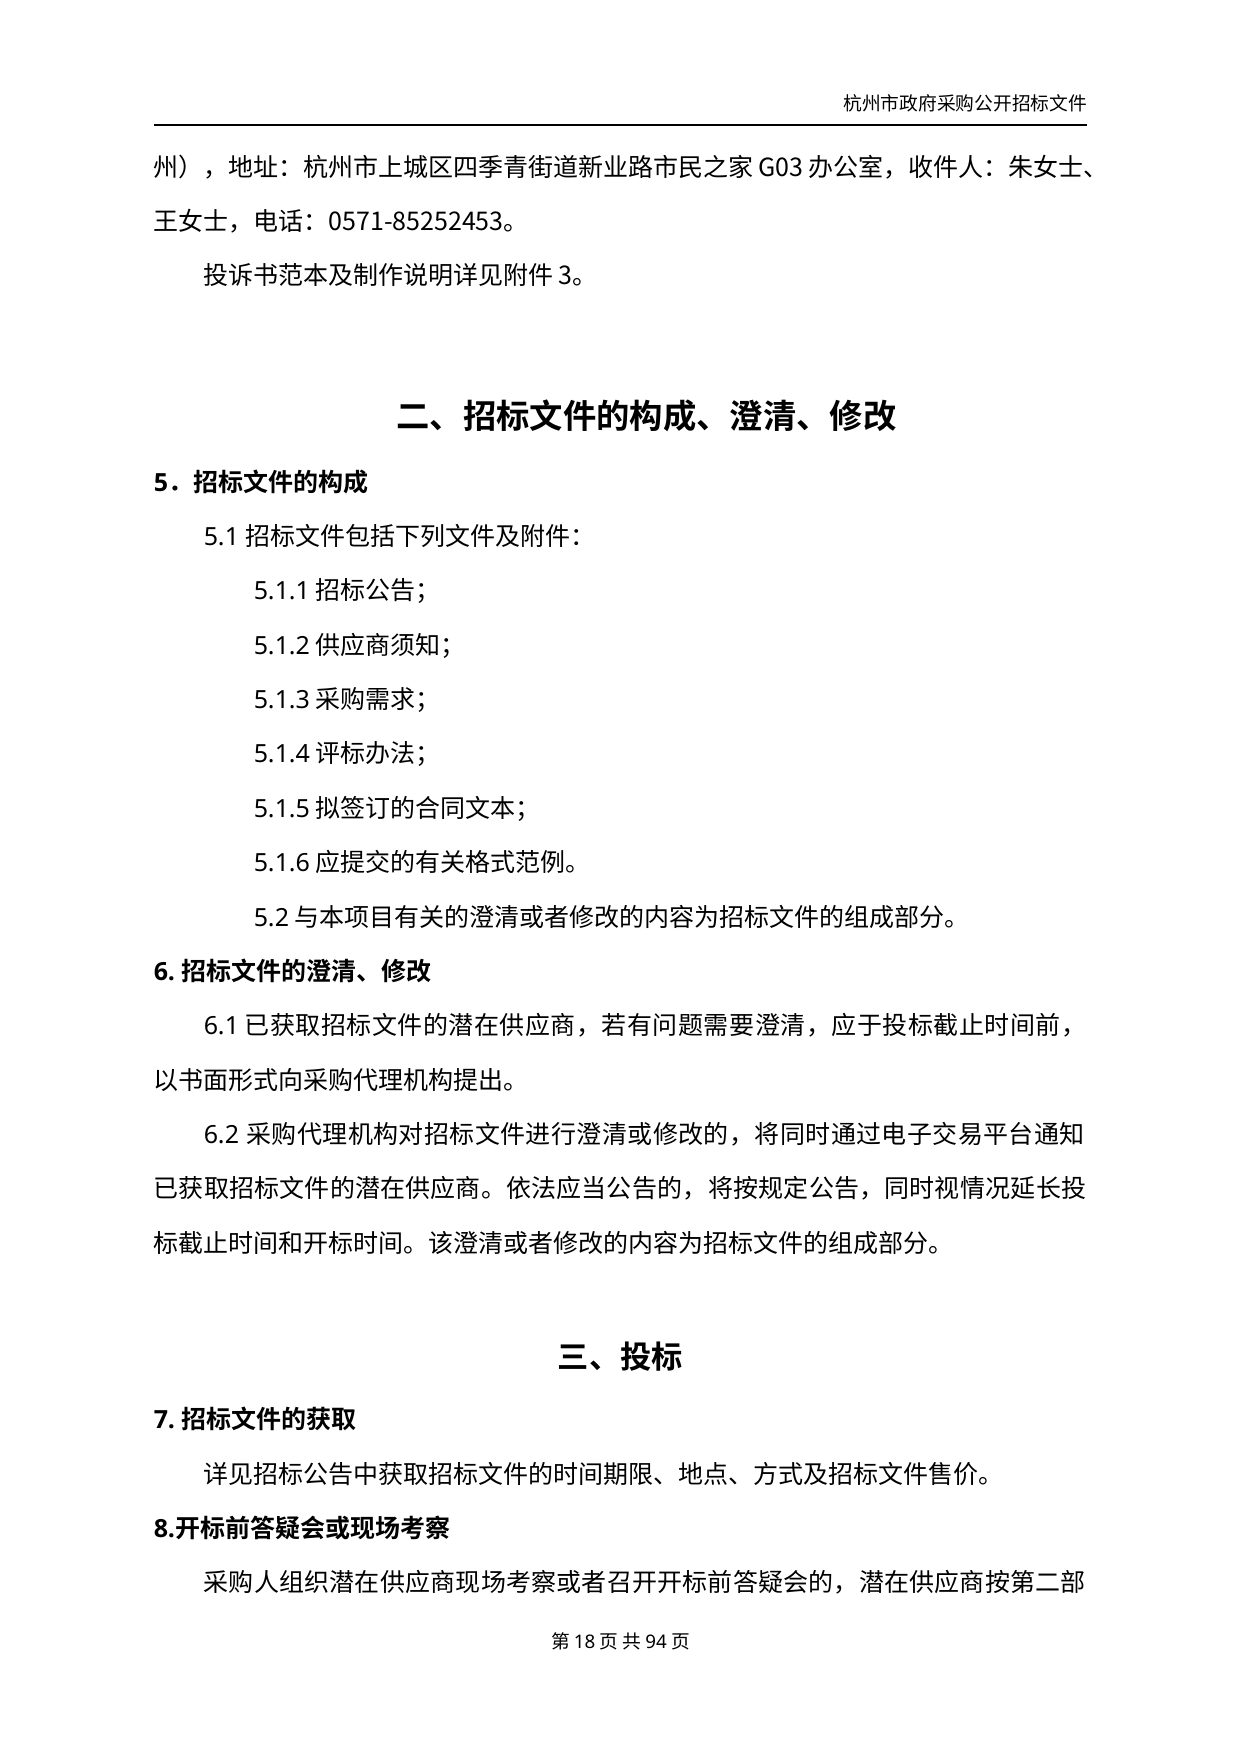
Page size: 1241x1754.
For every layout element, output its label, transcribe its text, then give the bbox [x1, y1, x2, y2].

text 5.1.3采购需求； [153, 679, 1087, 716]
text 5.1.1招标公告； [153, 571, 1087, 607]
text 6.1已获取招标文件的潜在供应商，若有问题需要澄清，应于投标截止时间前，以书面形式向采购代理机构提出。 [153, 1006, 1087, 1096]
text 6. 招标文件的澄清、修改 [153, 951, 1087, 988]
text 5.1.2供应商须知； [153, 625, 1087, 661]
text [153, 1563, 1087, 1599]
text 6.2 采购代理机构对招标文件进行澄清或修改的，将同时通过电子交易平台通知已获取招标文件的潜在供应商。依法应当公告的，将按规定公告，同时视情况延长投标截止时间和开标时间。该澄清或者修改的内容为招标文件的组成部分。 [153, 1114, 1087, 1259]
text 详见招标公告中获取招标文件的时间期限、地点、方式及招标文件售价。 [153, 1454, 1087, 1490]
text 5.1 招标文件包括下列文件及附件： [153, 516, 1087, 553]
text 二、招标文件的构成、澄清、修改 [153, 389, 1087, 438]
text 5．招标文件的构成 [153, 462, 1087, 498]
text 8.开标前答疑会或现场考察 [153, 1508, 1087, 1545]
text 5.1.5拟签订的合同文本； [153, 788, 1087, 824]
text 7. 招标文件的获取 [153, 1400, 1087, 1436]
text 投诉书范本及制作说明详见附件3。 [153, 256, 1087, 292]
text 三、投标 [153, 1332, 1087, 1377]
text 5.2与本项目有关的澄清或者修改的内容为招标文件的组成部分。 [153, 897, 1087, 933]
text 5.1.6应提交的有关格式范例。 [153, 843, 1087, 879]
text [153, 147, 1087, 238]
text 5.1.4评标办法； [153, 734, 1087, 770]
